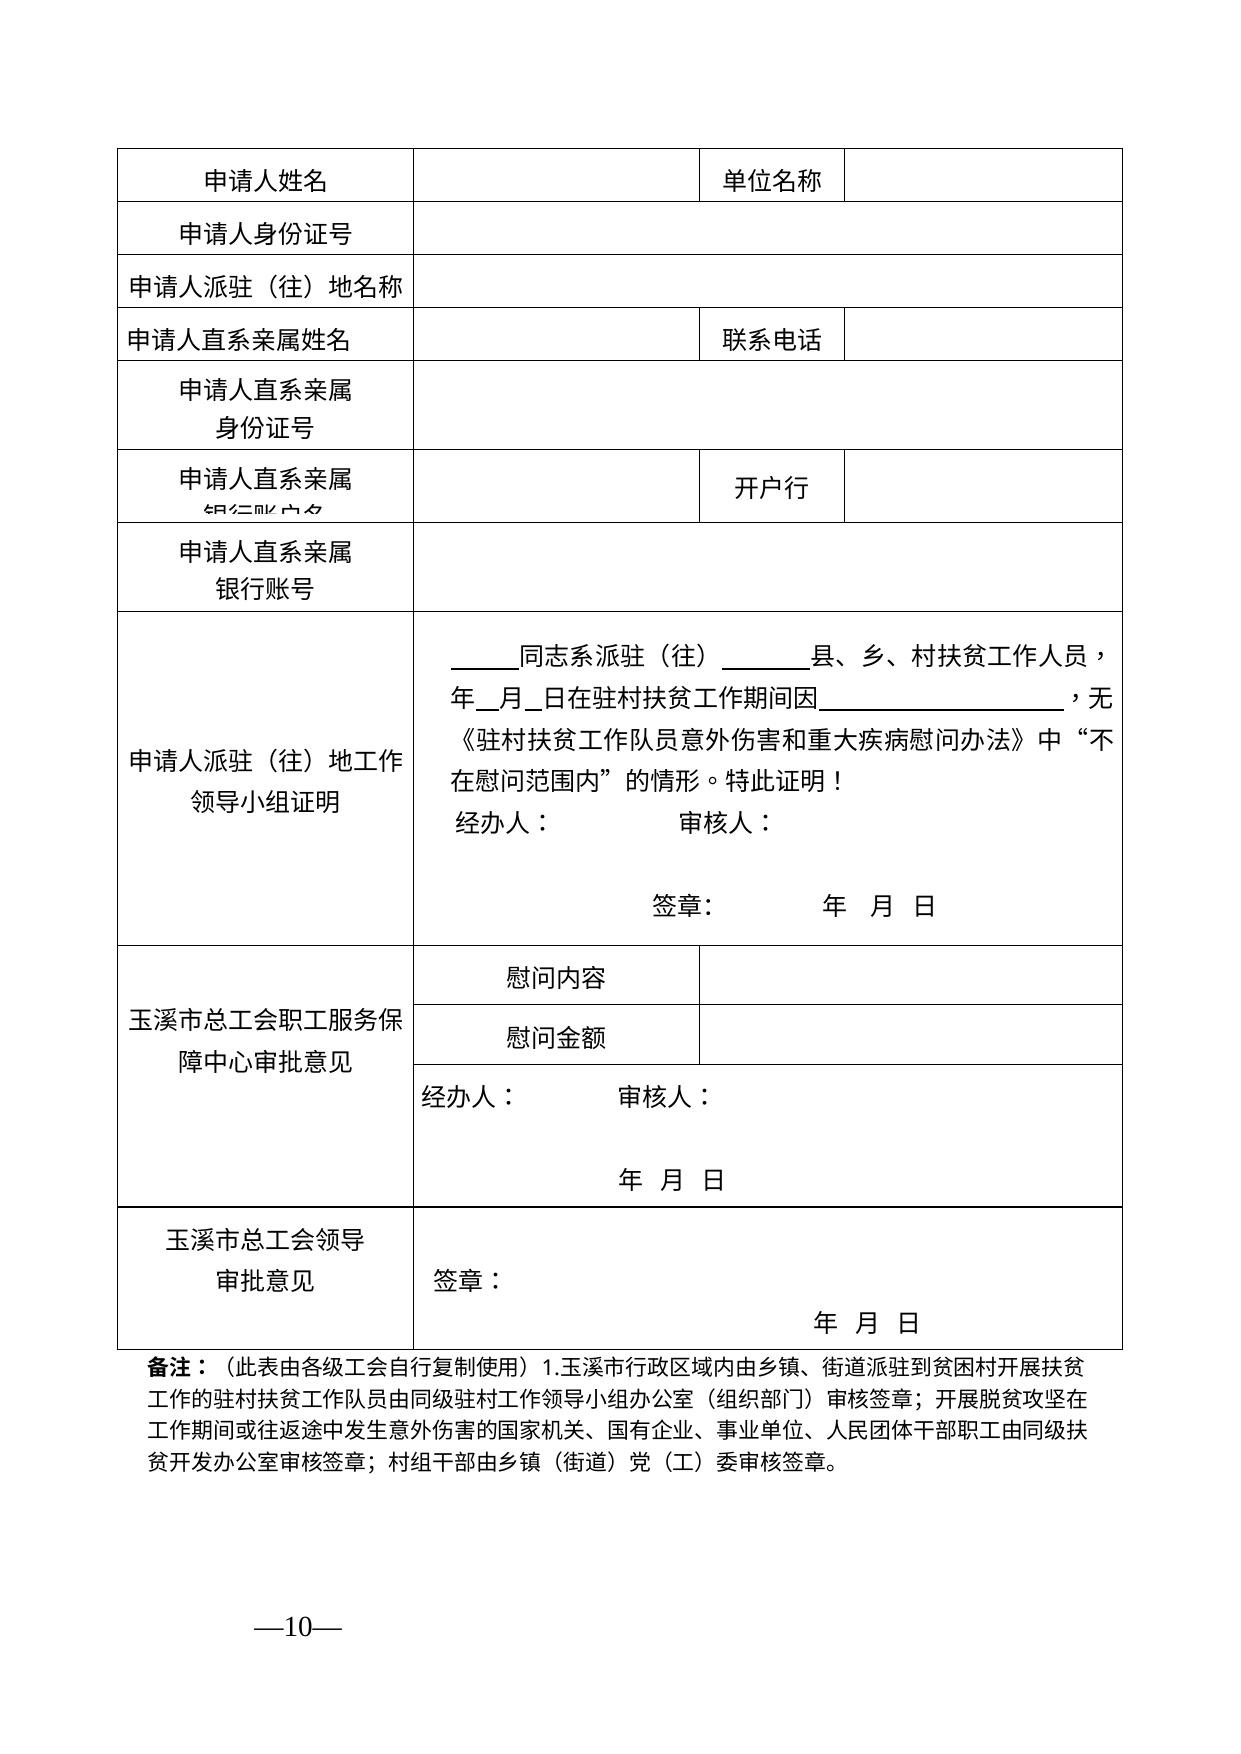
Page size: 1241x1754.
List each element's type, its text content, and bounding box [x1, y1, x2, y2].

table_cell [700, 946, 1122, 1004]
table_cell 玉溪市总工会职工服务保障中心审批意见 [118, 946, 413, 1206]
table_header [414, 149, 699, 201]
table_cell 申请人身份证号 [118, 202, 413, 254]
table_cell [414, 361, 1122, 449]
table_cell 签章： 年 月 日 [414, 1208, 1122, 1349]
table_cell [845, 308, 1122, 360]
text 备注：（此表由各级工会自行复制使用）1.玉溪市行政区域内由乡镇、街道派驻到贫困村开展扶贫工作的驻村扶贫工作队员由同级驻村工作领导小组办公室（组织部门）审核签章；开展脱贫攻坚在工作期间或往返途中发生意外伤害的国家机关、国有企业、事业单位、人民团体干部职工由同级扶贫开发办公室审核签章；村组干部由乡镇（街道）党（工）委审核签章。 [148, 1350, 1092, 1477]
table_cell [414, 308, 699, 360]
table_cell 申请人直系亲属 银行账户名 [118, 450, 413, 522]
table_cell 慰问内容 [414, 946, 699, 1004]
table_cell 同志系派驻（往） 县、乡、村扶贫工作人员， 年 月 日在驻村扶贫工作期间因 ，无《驻村扶贫工作队员意外伤害和重大疾病慰问办法》中“不在慰问范围内”的情形。特此证明！ 经办人： 审核人： 签章： 年 月 日 [414, 612, 1122, 945]
table_header 申请人姓名 [118, 149, 413, 201]
table_cell 开户行 [700, 450, 844, 522]
table_header [845, 149, 1122, 201]
table_cell 联系电话 [700, 308, 844, 360]
table_cell [845, 450, 1122, 522]
table_cell 经办人： 审核人： 年 月 日 [414, 1065, 1122, 1206]
table_cell 申请人派驻（往）地工作领导小组证明 [118, 612, 413, 945]
table_header 单位名称 [700, 149, 844, 201]
table_cell [414, 450, 699, 522]
table_cell 申请人派驻（往）地名称 [118, 255, 413, 307]
table_cell [414, 255, 1122, 307]
table_cell 申请人直系亲属 银行账号 [118, 523, 413, 611]
table_cell 玉溪市总工会领导 审批意见 [118, 1208, 413, 1349]
table_cell [414, 202, 1122, 254]
table_cell [700, 1005, 1122, 1064]
table_cell [414, 523, 1122, 611]
table_cell 申请人直系亲属姓名 [118, 308, 413, 360]
table_cell 慰问金额 [414, 1005, 699, 1064]
table_cell 申请人直系亲属 身份证号 [118, 361, 413, 449]
